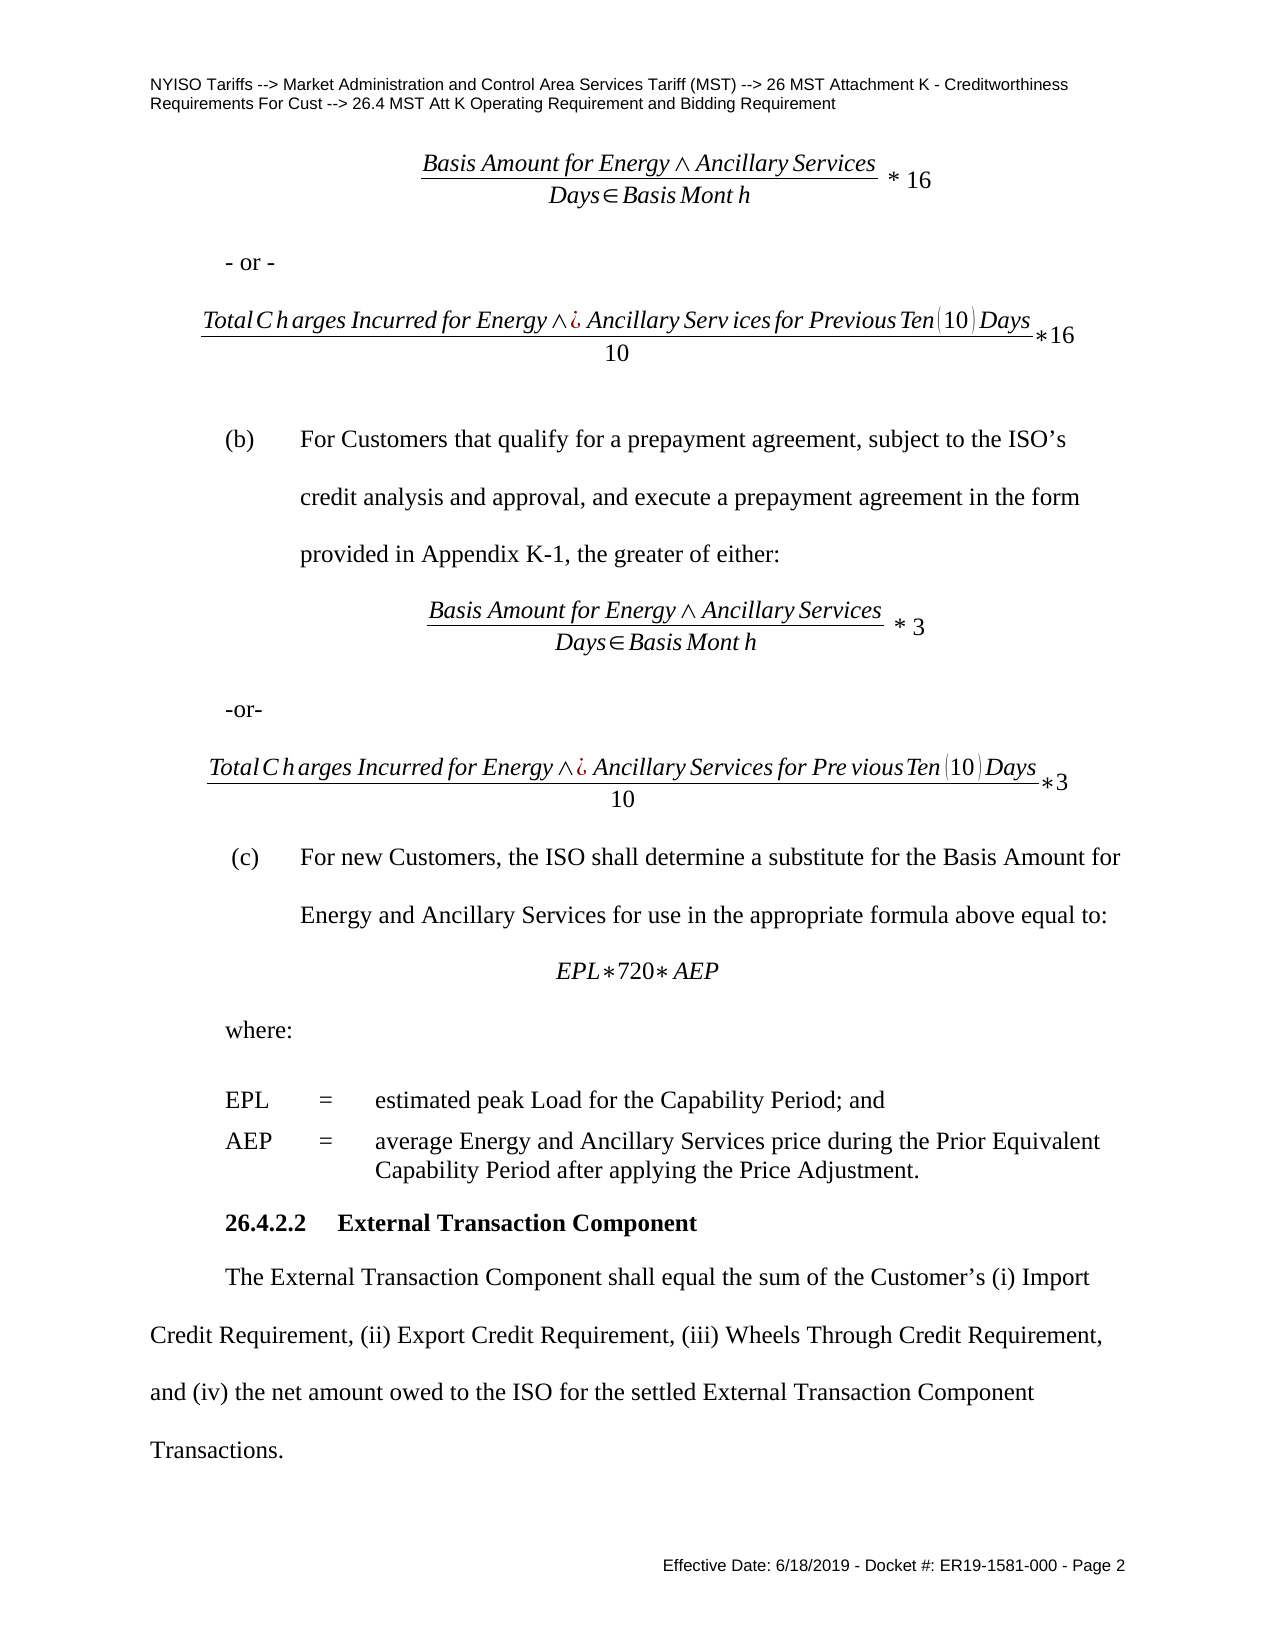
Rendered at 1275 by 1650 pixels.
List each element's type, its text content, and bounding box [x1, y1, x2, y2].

text - or - [150, 247, 1125, 276]
subtitle 26.4.2.2 External Transaction Component [225, 1208, 1125, 1237]
text The External Transaction Component shall equal the sum of the Customer’s (i) Import Credit Requirement, (ii) Export Credit Requirement, (iii) Wheels Through Credit Requirement, and (iv) the net amount owed to the ISO for the settled External Transaction Component Transactions. [150, 1262, 1125, 1463]
text (c) For new Customers, the ISO shall determine a substitute for the Basis Amount for Energy and Ancillary Services for use in the appropriate formula above equal to: [225, 842, 1125, 928]
text EPL = estimated peak Load for the Capability Period; and [225, 1085, 1125, 1113]
text AEP = average Energy and Ancillary Services price during the Prior Equivalent Capability Period after applying the Price Adjustment. [225, 1126, 1125, 1183]
text * 3 [150, 597, 1125, 656]
text (b) For Customers that qualify for a prepayment agreement, subject to the ISO’s credit analysis and approval, and execute a prepayment agreement in the form provided in Appendix K-1, the greater of either: [225, 424, 1125, 568]
text -or- [150, 694, 1125, 723]
text * 16 [150, 150, 1125, 209]
text where: [150, 1015, 1125, 1043]
